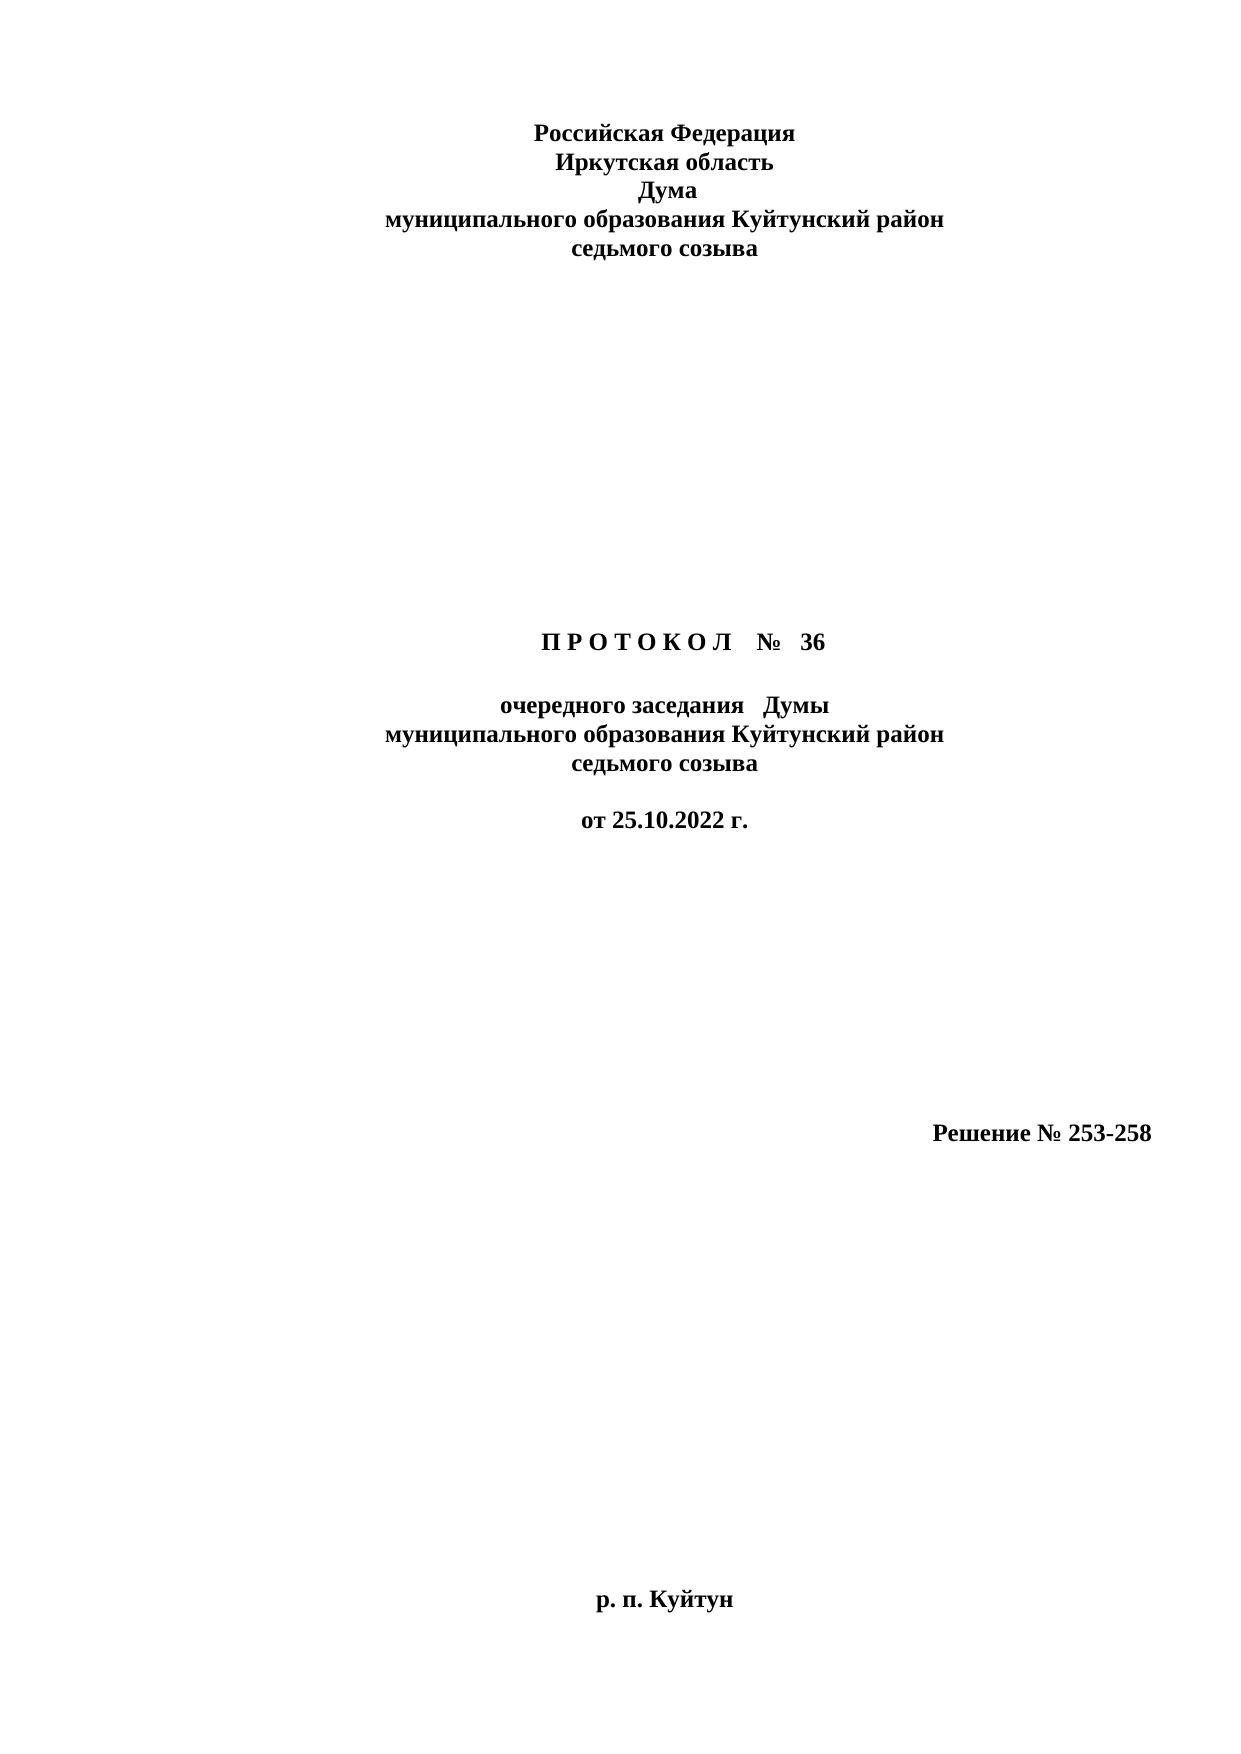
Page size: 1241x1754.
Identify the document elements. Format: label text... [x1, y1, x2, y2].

subtitle очередного заседания Думы [177, 691, 1152, 719]
text р. п. Куйтун [177, 1584, 1152, 1613]
text от 25.10.2022 г. [177, 806, 1152, 834]
subtitle муниципального образования Куйтунский район [177, 719, 1152, 748]
title Российская Федерация [177, 118, 1152, 147]
text седьмого созыва [177, 748, 1152, 777]
subtitle П Р О Т О К О Л № 36 [177, 627, 1152, 656]
text седьмого созыва [177, 233, 1152, 262]
subtitle Решение № 253-258 [177, 1118, 1152, 1147]
subtitle Дума [177, 176, 1152, 204]
title Иркутская область [177, 147, 1152, 176]
text муниципального образования Куйтунский район [177, 204, 1152, 233]
